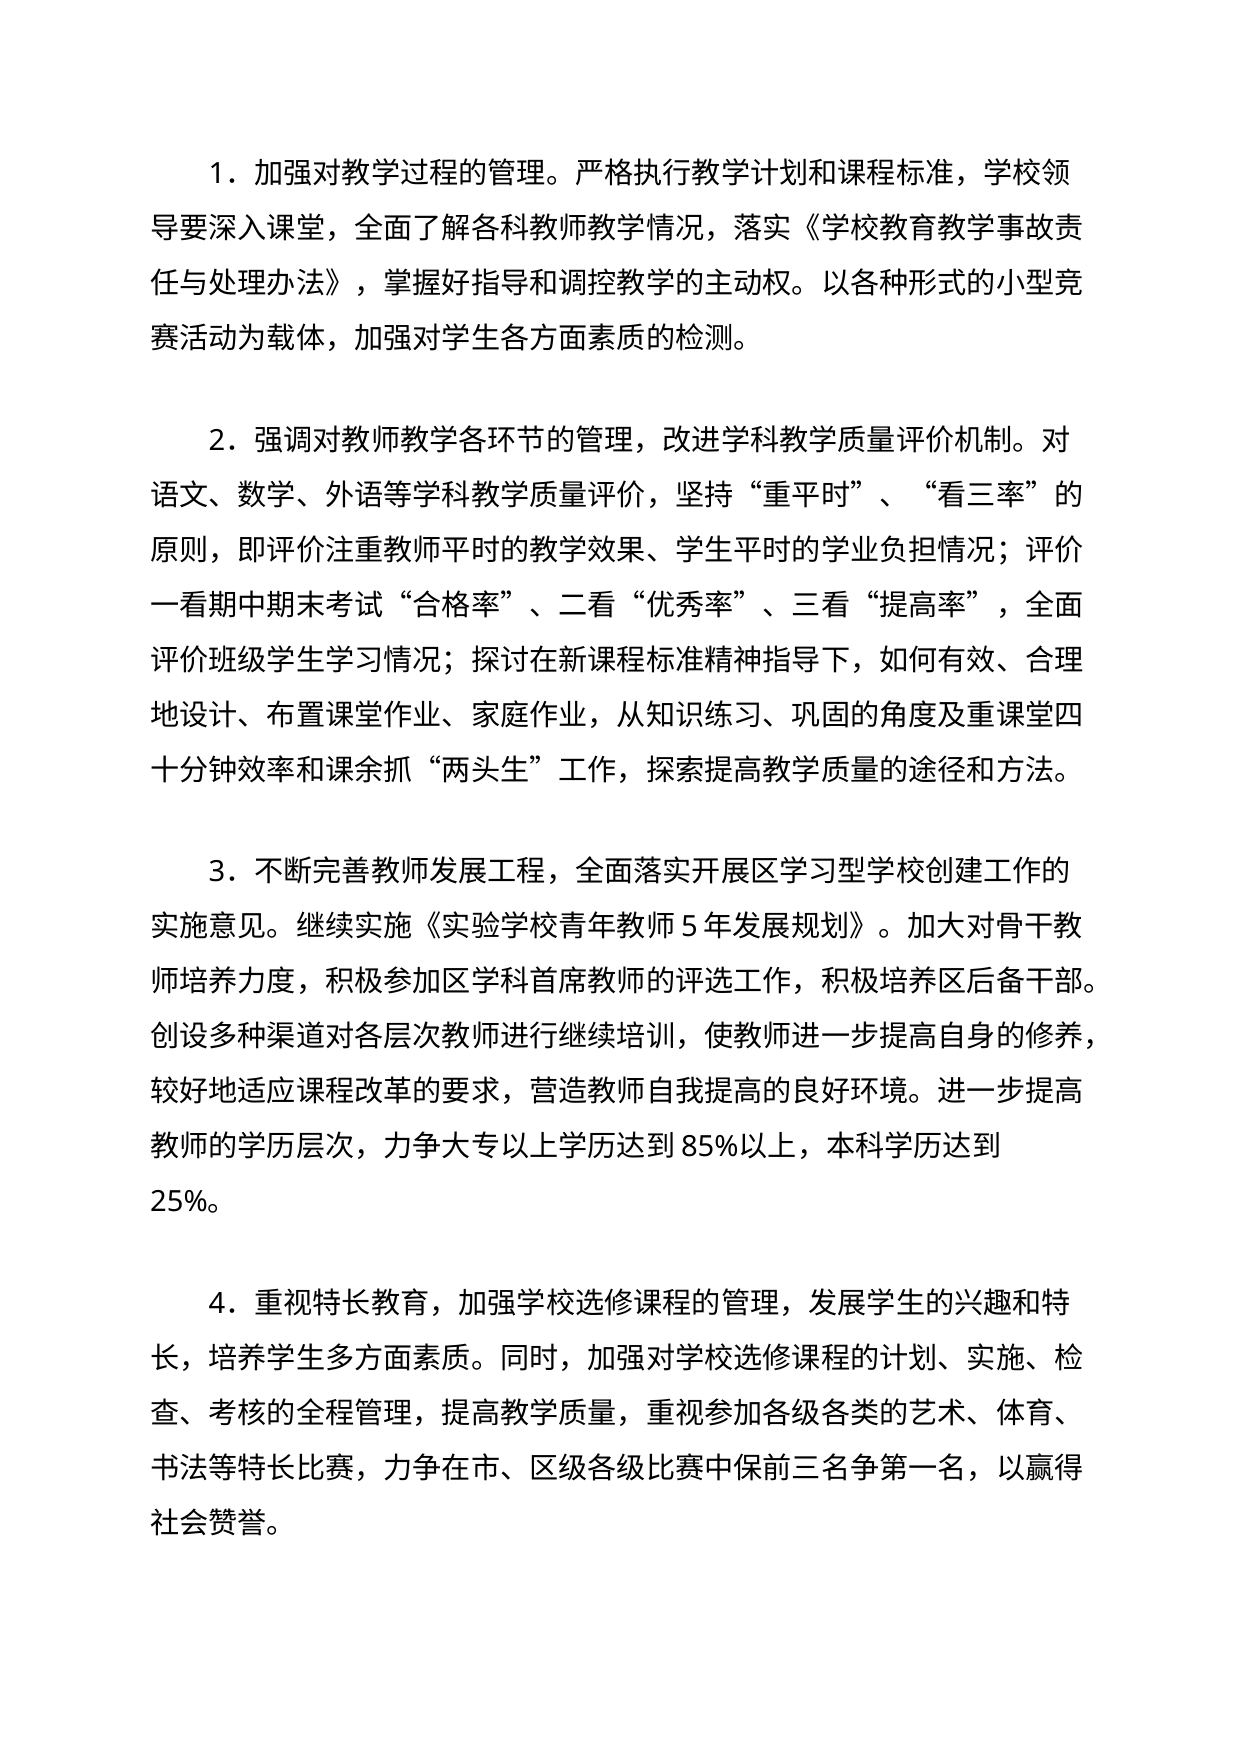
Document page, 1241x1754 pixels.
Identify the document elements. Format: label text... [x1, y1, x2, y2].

text 2．强调对教师教学各环节的管理，改进学科教学质量评价机制。对语文、数学、外语等学科教学质量评价，坚持“重平时”、“看三率”的原则，即评价注重教师平时的教学效果、学生平时的学业负担情况；评价一看期中期末考试“合格率”、二看“优秀率”、三看“提高率”，全面评价班级学生学习情况；探讨在新课程标准精神指导下，如何有效、合理地设计、布置课堂作业、家庭作业，从知识练习、巩固的角度及重课堂四十分钟效率和课余抓“两头生”工作，探索提高教学质量的途径和方法。 [150, 417, 1090, 788]
text 1．加强对教学过程的管理。严格执行教学计划和课程标准，学校领导要深入课堂，全面了解各科教师教学情况，落实《学校教育教学事故责任与处理办法》，掌握好指导和调控教学的主动权。以各种形式的小型竞赛活动为载体，加强对学生各方面素质的检测。 [150, 150, 1090, 357]
text 4．重视特长教育，加强学校选修课程的管理，发展学生的兴趣和特长，培养学生多方面素质。同时，加强对学校选修课程的计划、实施、检查、考核的全程管理，提高教学质量，重视参加各级各类的艺术、体育、书法等特长比赛，力争在市、区级各级比赛中保前三名争第一名，以赢得社会赞誉。 [150, 1279, 1090, 1541]
text 3．不断完善教师发展工程，全面落实开展区学习型学校创建工作的实施意见。继续实施《实验学校青年教师5年发展规划》。加大对骨干教师培养力度，积极参加区学科首席教师的评选工作，积极培养区后备干部。创设多种渠道对各层次教师进行继续培训，使教师进一步提高自身的修养，较好地适应课程改革的要求，营造教师自我提高的良好环境。进一步提高教师的学历层次，力争大专以上学历达到85%以上，本科学历达到25%。 [150, 848, 1090, 1220]
